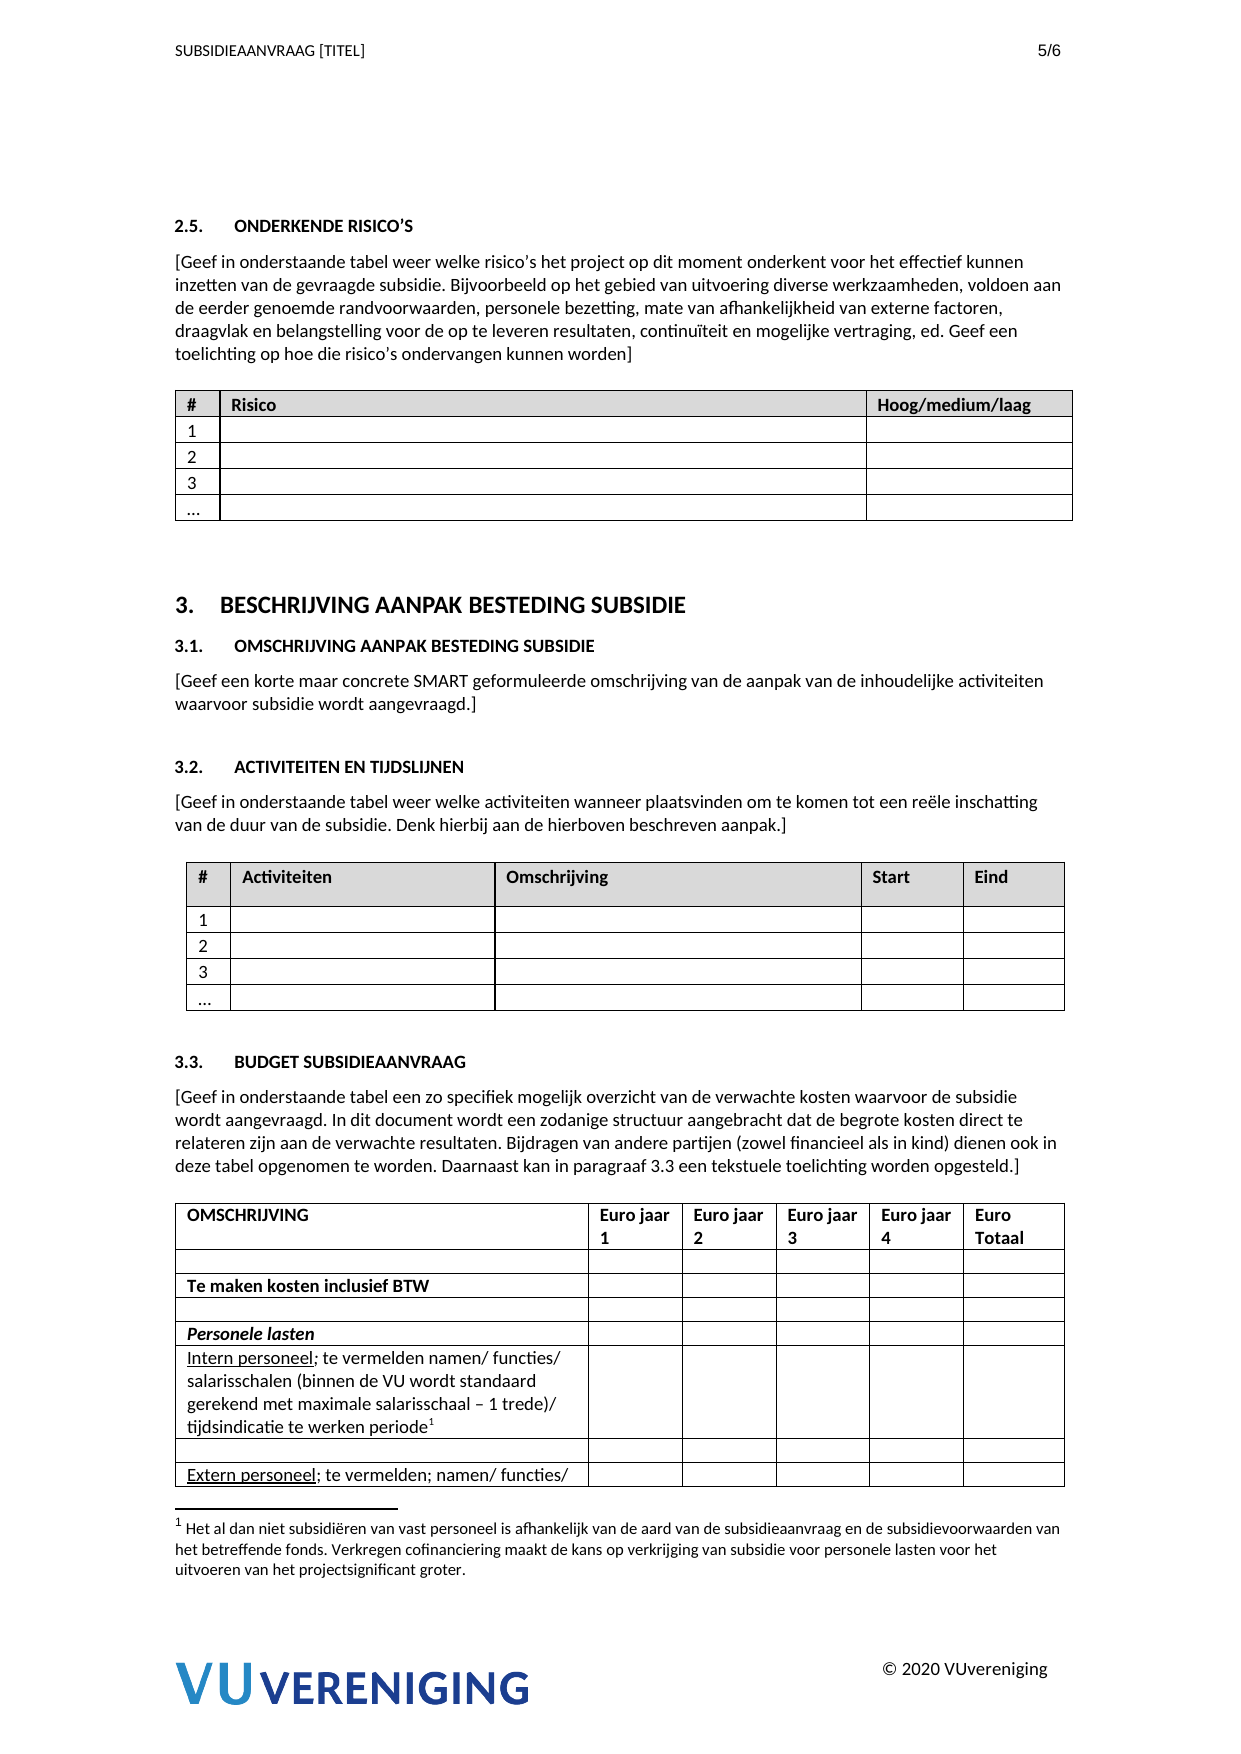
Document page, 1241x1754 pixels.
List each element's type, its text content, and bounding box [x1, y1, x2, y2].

table_cell [589, 1439, 682, 1462]
table_header # [187, 863, 230, 906]
table_cell [867, 443, 1072, 468]
table_cell [496, 985, 861, 1010]
table_cell [221, 495, 866, 520]
table_cell Intern personeel; te vermelden namen/ functies/ salarisschalen (binnen de VU wordt standaard gerekend met maximale salarisschaal – 1 trede)/ tijdsindicatie te werken periode [176, 1346, 588, 1438]
table_cell [964, 907, 1064, 932]
table_cell [496, 907, 861, 932]
table_cell [496, 959, 861, 984]
table_cell [870, 1322, 963, 1345]
table_cell [221, 443, 866, 468]
table_cell [589, 1463, 682, 1486]
table_header Omschrijving [496, 863, 861, 906]
table_cell [176, 1298, 588, 1321]
table_cell [777, 1298, 869, 1321]
table_cell [862, 985, 963, 1010]
table_cell 3 [187, 959, 230, 984]
table_header Euro jaar 3 [777, 1204, 869, 1249]
table_header OMSCHRIJVING [176, 1204, 588, 1249]
table_cell [589, 1322, 682, 1345]
table_cell Personele lasten [176, 1322, 588, 1345]
table_cell 3 [176, 469, 219, 494]
table_cell [176, 1439, 588, 1462]
text [Geef een korte maar concrete SMART geformuleerde omschrijving van de aanpak van de inhoudelijke activiteiten waarvoor subsidie wordt aangevraagd.] [175, 669, 1065, 715]
table_cell [964, 1250, 1064, 1273]
table_cell [964, 1439, 1064, 1462]
table_header Euro jaar 2 [683, 1204, 776, 1249]
table_cell Te maken kosten inclusief BTW [176, 1274, 588, 1297]
table_header Euro Totaal [964, 1204, 1064, 1249]
table_cell [231, 985, 494, 1010]
table_cell … [176, 495, 219, 520]
table_cell [589, 1250, 682, 1273]
table_cell [683, 1322, 776, 1345]
table_cell [683, 1298, 776, 1321]
table_cell … [187, 985, 230, 1010]
subtitle Activiteiten en tijdslijnen [174, 753, 1065, 778]
table_cell [964, 1463, 1064, 1486]
table_cell [964, 1322, 1064, 1345]
table_cell 2 [187, 933, 230, 958]
table_cell [870, 1298, 963, 1321]
table_cell [867, 469, 1072, 494]
text [Geef in onderstaande tabel weer welke activiteiten wanneer plaatsvinden om te komen tot een reële inschatting van de duur van de subsidie. Denk hierbij aan de hierboven beschreven aanpak.] [175, 790, 1065, 836]
table_cell 2 [176, 443, 219, 468]
table_header Euro jaar 4 [870, 1204, 963, 1249]
subtitle Onderkende risico’s [174, 213, 1065, 238]
table_cell [862, 907, 963, 932]
table_cell [683, 1439, 776, 1462]
table_cell [777, 1346, 869, 1438]
table_cell [496, 933, 861, 958]
table_cell [221, 469, 866, 494]
table_cell [683, 1463, 776, 1486]
table_cell [870, 1346, 963, 1438]
table_cell [964, 985, 1064, 1010]
table_header Hoog/medium/laag [867, 391, 1072, 416]
table_header Risico [221, 391, 866, 416]
table_cell [589, 1346, 682, 1438]
table_cell [231, 933, 494, 958]
table_cell [870, 1274, 963, 1297]
table_header Euro jaar 1 [589, 1204, 682, 1249]
table_cell [683, 1274, 776, 1297]
table_cell [683, 1250, 776, 1273]
table_header Activiteiten [231, 863, 494, 906]
table_header # [176, 391, 219, 416]
table_cell 1 [176, 417, 219, 442]
table_cell [683, 1346, 776, 1438]
text [Geef in onderstaande tabel een zo specifiek mogelijk overzicht van de verwachte kosten waarvoor de subsidie wordt aangevraagd. In dit document wordt een zodanige structuur aangebracht dat de begrote kosten direct te relateren zijn aan de verwachte resultaten. Bijdragen van andere partijen (zowel financieel als in kind) dienen ook in deze tabel opgenomen te worden. Daarnaast kan in paragraaf 3.3 een tekstuele toelichting worden opgesteld.] [175, 1086, 1065, 1177]
picture [168, 1654, 535, 1714]
table_cell [231, 959, 494, 984]
table_cell [870, 1439, 963, 1462]
table_cell 1 [187, 907, 230, 932]
table_cell [870, 1250, 963, 1273]
table_cell [867, 495, 1072, 520]
table_cell [867, 417, 1072, 442]
subtitle Beschrijving Aanpak besteding subsidie [175, 589, 1065, 619]
text [Geef in onderstaande tabel weer welke risico’s het project op dit moment onderkent voor het effectief kunnen inzetten van de gevraagde subsidie. Bijvoorbeeld op het gebied van uitvoering diverse werkzaamheden, voldoen aan de eerder genoemde randvoorwaarden, personele bezetting, mate van afhankelijkheid van externe factoren, draagvlak en belangstelling voor de op te leveren resultaten, continuïteit en mogelijke vertraging, ed. Geef een toelichting op hoe die risico’s ondervangen kunnen worden] [175, 250, 1065, 365]
table_cell [221, 417, 866, 442]
table_cell [964, 1298, 1064, 1321]
table_cell [870, 1463, 963, 1486]
subtitle Omschrijving aanpak besteding subsidie [174, 632, 1065, 657]
table_cell [964, 933, 1064, 958]
subtitle Budget subsidieaanvraag [174, 1048, 1065, 1073]
table_cell [589, 1298, 682, 1321]
table_cell [589, 1274, 682, 1297]
table_cell [964, 1274, 1064, 1297]
table_cell [862, 933, 963, 958]
table_header Start [862, 863, 963, 906]
table_cell [231, 907, 494, 932]
table_cell [862, 959, 963, 984]
table_cell [777, 1250, 869, 1273]
table_cell [777, 1439, 869, 1462]
table_cell [964, 959, 1064, 984]
table_cell [777, 1322, 869, 1345]
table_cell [176, 1463, 588, 1486]
table_cell [964, 1346, 1064, 1438]
table_cell [176, 1250, 588, 1273]
table_header Eind [964, 863, 1064, 906]
table_cell [777, 1463, 869, 1486]
table_cell [777, 1274, 869, 1297]
